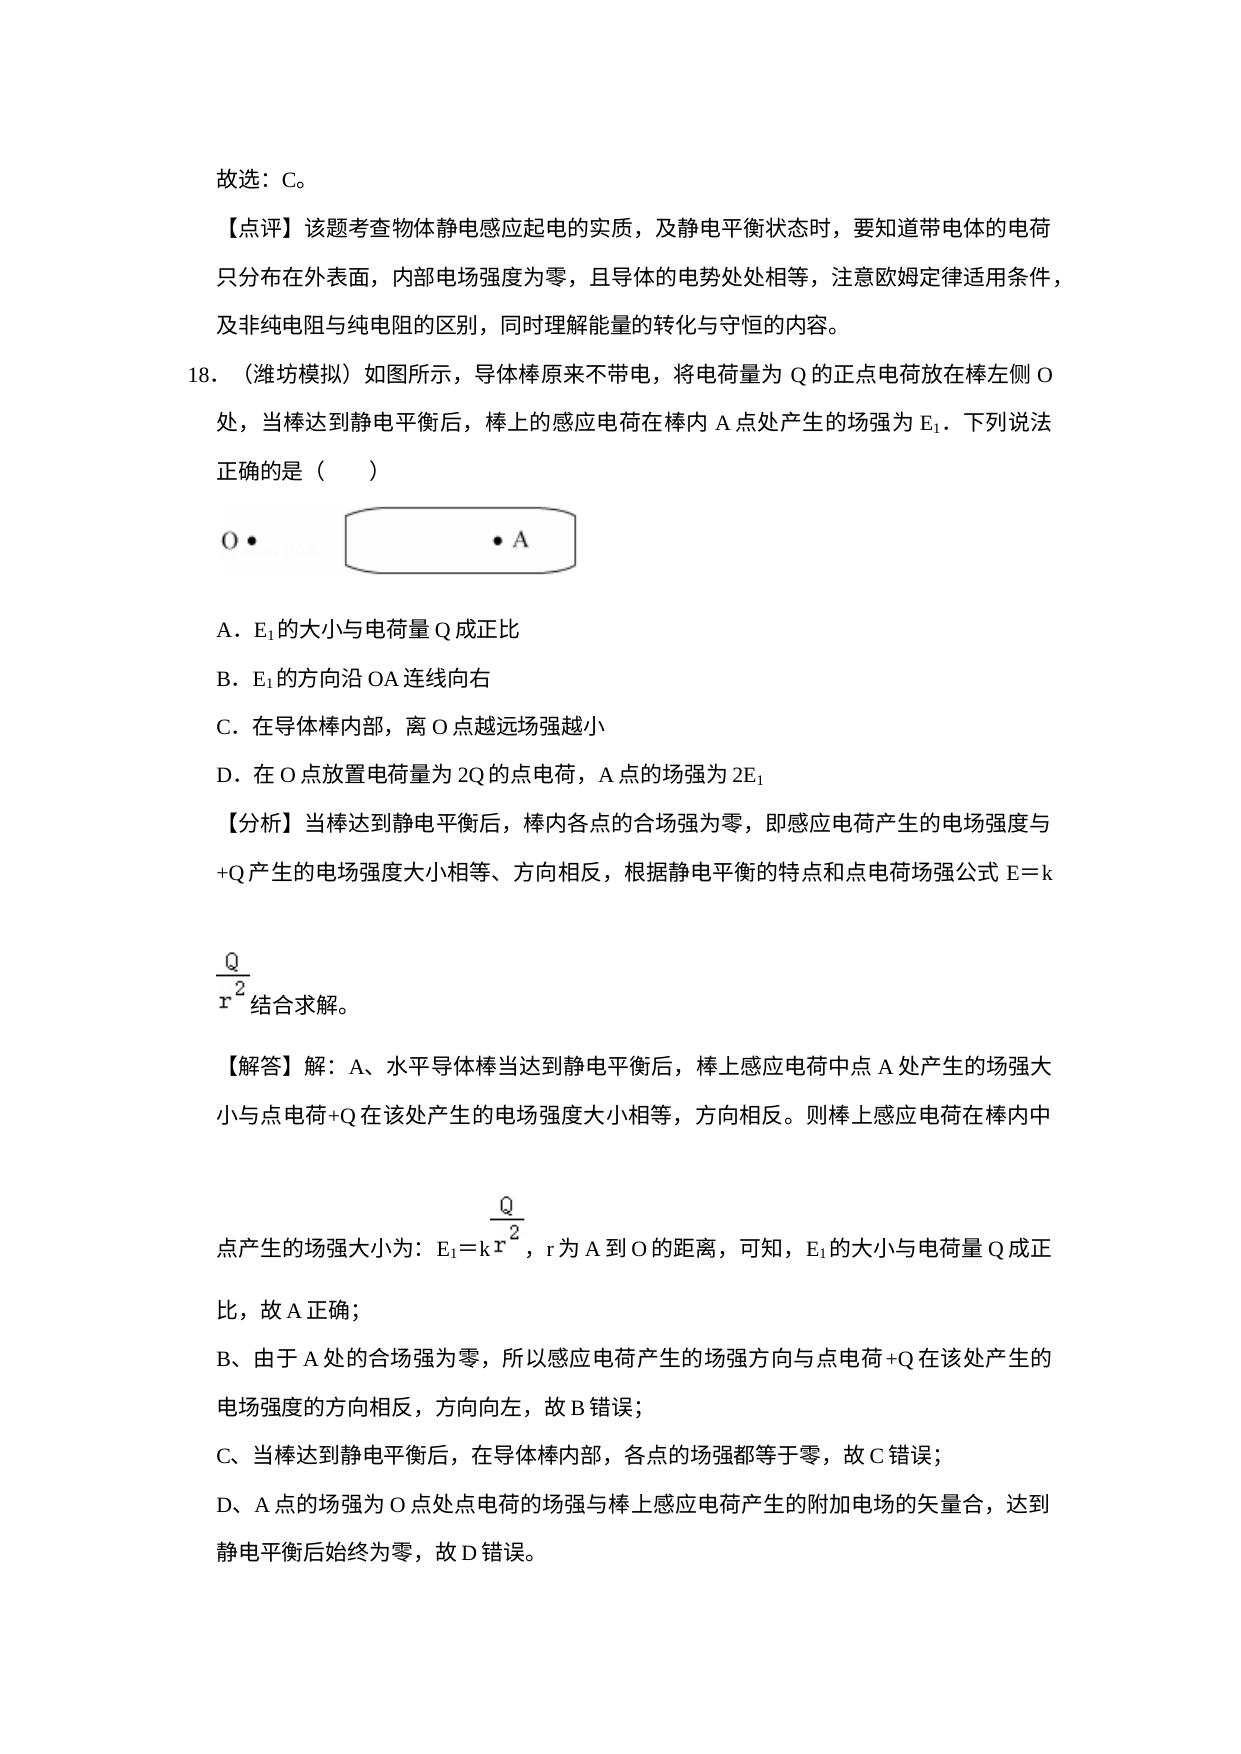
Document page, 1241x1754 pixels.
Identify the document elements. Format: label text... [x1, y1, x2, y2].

text D、A点的场强为O点处点电荷的场强与棒上感应电荷产生的附加电场的矢量合，达到静电平衡后始终为零，故D错误。 [216, 1486, 1053, 1567]
picture [216, 948, 251, 1013]
text 【解答】解：A、水平导体棒当达到静电平衡后，棒上感应电荷中点A处产生的场强大小与点电荷+Q在该处产生的电场强度大小相等，方向相反。则棒上感应电荷在棒内中点产生的场强大小为：E1＝k，r为A到O的距离，可知，E1的大小与电荷量Q成正比，故A正确； [216, 1049, 1053, 1325]
text C．在导体棒内部，离O点越远场强越小 [187, 709, 1053, 741]
text 【点评】该题考查物体静电感应起电的实质，及静电平衡状态时，要知道带电体的电荷只分布在外表面，内部电场强度为零，且导体的电势处处相等，注意欧姆定律适用条件，及非纯电阻与纯电阻的区别，同时理解能量的转化与守恒的内容。 [216, 210, 1053, 340]
text 【分析】当棒达到静电平衡后，棒内各点的合场强为零，即感应电荷产生的电场强度与+Q产生的电场强度大小相等、方向相反，根据静电平衡的特点和点电荷场强公式E＝k结合求解。 [216, 805, 1053, 1033]
picture [216, 502, 580, 579]
text 故选：C。 [216, 162, 1053, 194]
picture [490, 1192, 525, 1257]
text A．E1的大小与电荷量Q成正比 [187, 612, 1053, 644]
text D．在O点放置电荷量为2Q的点电荷，A点的场强为2E1 [187, 757, 1053, 789]
text C、当棒达到静电平衡后，在导体棒内部，各点的场强都等于零，故C错误； [216, 1438, 1053, 1470]
text 18．（潍坊模拟）如图所示，导体棒原来不带电，将电荷量为Q的正点电荷放在棒左侧O处，当棒达到静电平衡后，棒上的感应电荷在棒内A点处产生的场强为E1．下列说法正确的是（ ） [187, 356, 1053, 486]
text B、由于A处的合场强为零，所以感应电荷产生的场强方向与点电荷+Q在该处产生的电场强度的方向相反，方向向左，故B错误； [216, 1341, 1053, 1422]
text B．E1的方向沿OA连线向右 [187, 660, 1053, 693]
